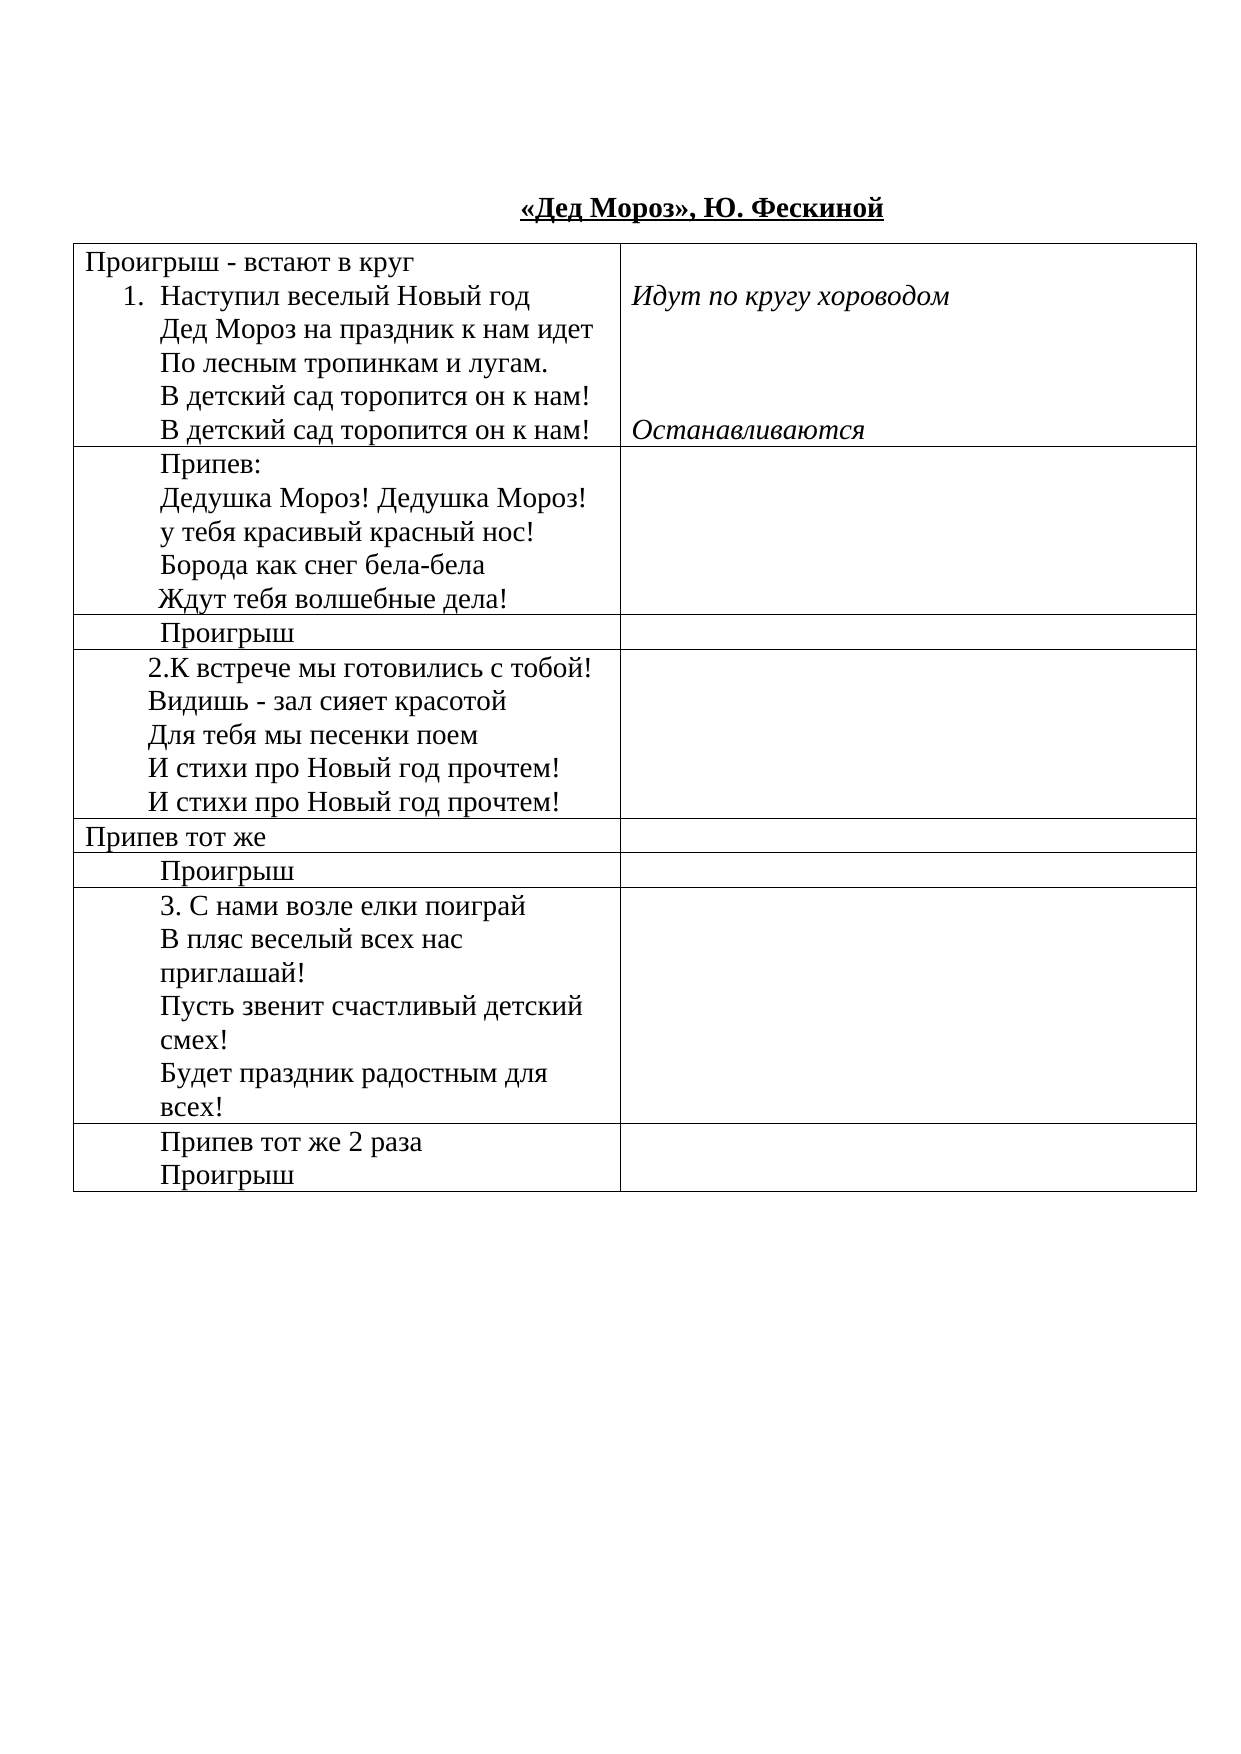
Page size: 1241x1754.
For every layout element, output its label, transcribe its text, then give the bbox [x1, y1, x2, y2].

list «Дед Мороз», Ю. Фескиной [252, 190, 1152, 224]
table_cell Проигрыш [74, 615, 620, 649]
table_cell Припев тот же [74, 819, 620, 852]
table_header Идут по кругу хороводом Останавливаются [621, 244, 1196, 446]
table_header Проигрыш - встают в круг Наступил веселый Новый год Дед Мороз на праздник к нам идет По лесным тропинкам и лугам. В детский сад торопится он к нам! В детский сад торопится он к нам! [74, 244, 620, 446]
table_cell [621, 853, 1196, 887]
table_cell Припев: Дедушка Мороз! Дедушка Мороз! у тебя красивый красный нос! Борода как снег бела-бела Ждут тебя волшебные дела! [74, 447, 620, 614]
table_cell [621, 819, 1196, 852]
table_cell [621, 650, 1196, 818]
table_cell Проигрыш [74, 853, 620, 887]
table_cell Припев тот же 2 раза Проигрыш [74, 1124, 620, 1191]
table_cell [621, 615, 1196, 649]
table_cell [621, 447, 1196, 614]
table_cell [621, 888, 1196, 1123]
table_cell [621, 1124, 1196, 1191]
table_cell 2.К встрече мы готовились с тобой! Видишь - зал сияет красотой Для тебя мы песенки поем И стихи про Новый год прочтем! И стихи про Новый год прочтем! [74, 650, 620, 818]
table_cell 3. С нами возле елки поиграй В пляс веселый всех нас приглашай! Пусть звенит счастливый детский смех! Будет праздник радостным для всех! [74, 888, 620, 1123]
